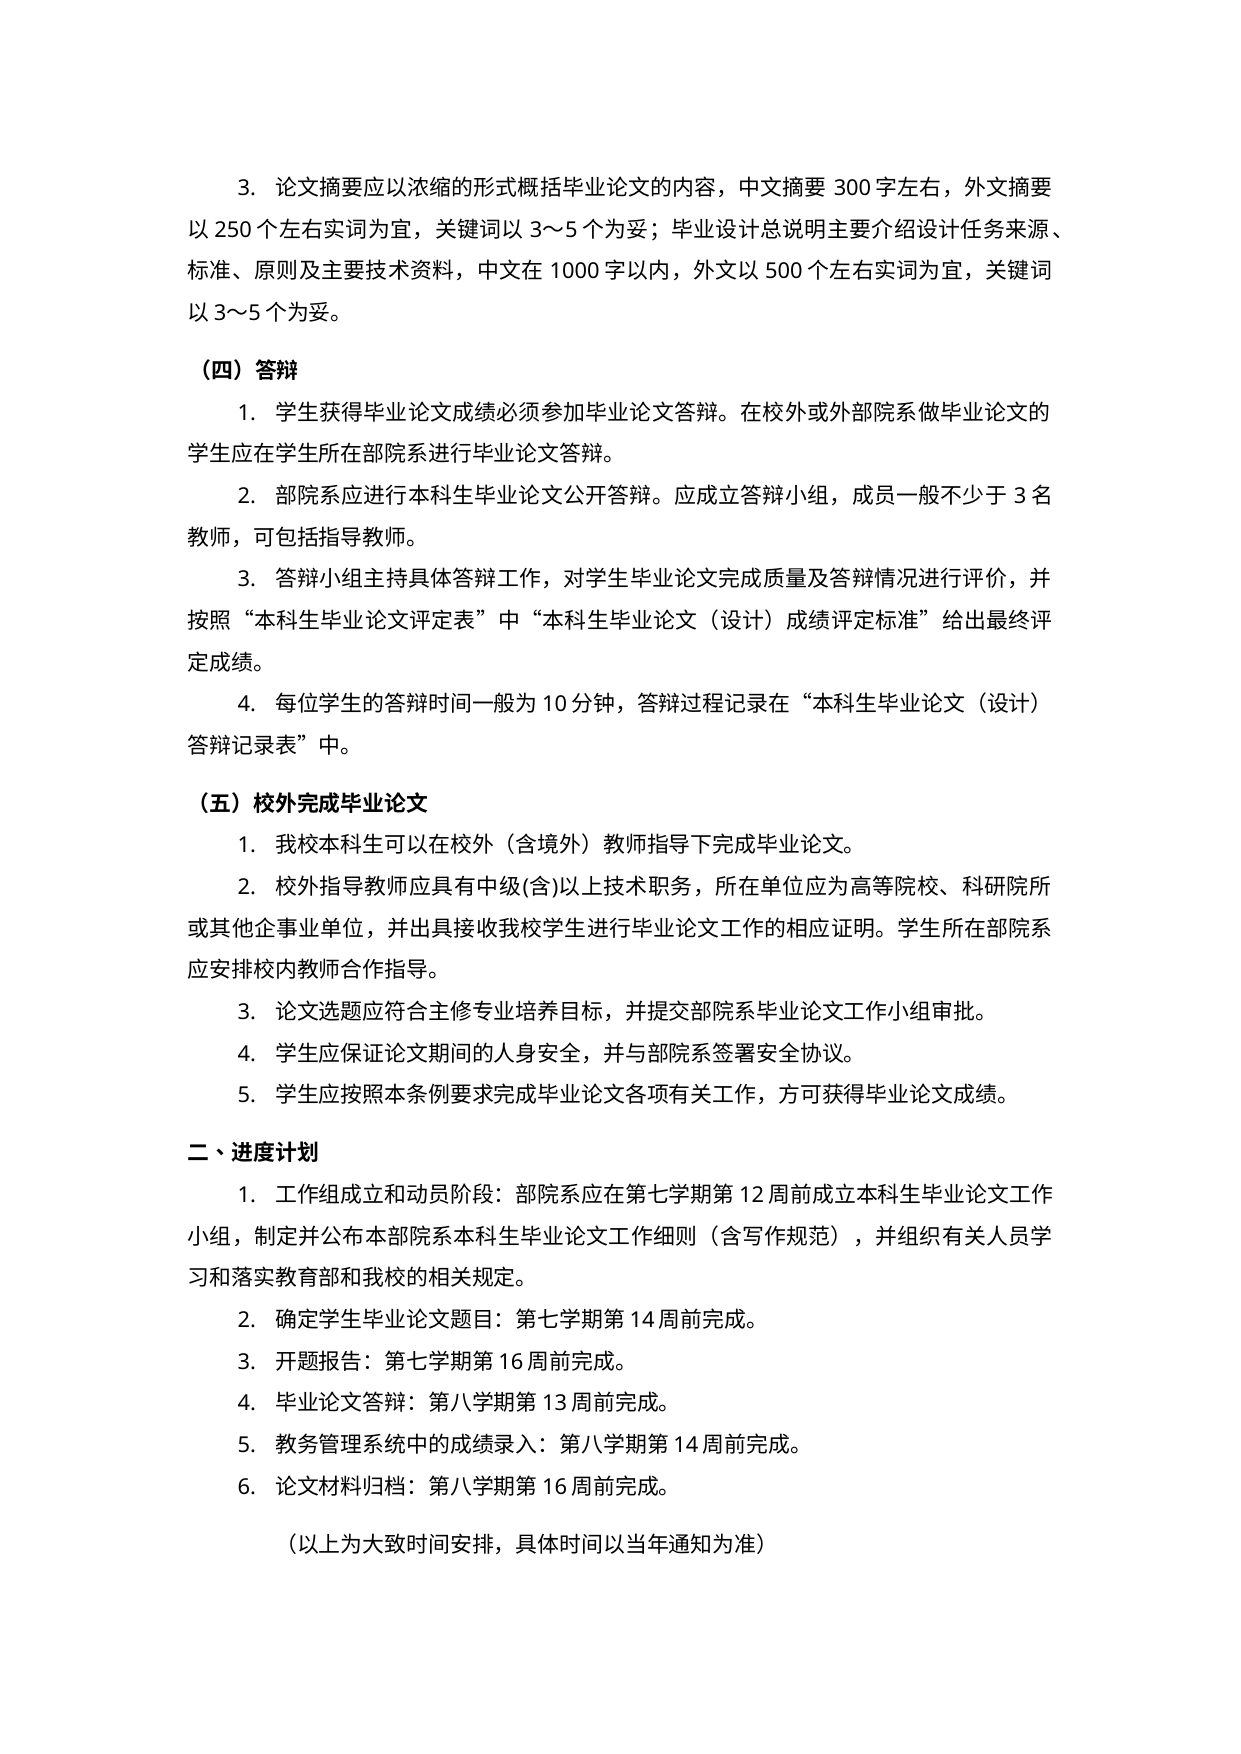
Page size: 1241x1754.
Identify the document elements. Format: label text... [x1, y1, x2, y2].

list 答辩小组主持具体答辩工作，对学生毕业论文完成质量及答辩情况进行评价，并按照“本科生毕业论文评定表”中“本科生毕业论文（设计）成绩评定标准”给出最终评定成绩。 [187, 553, 1053, 678]
list 教务管理系统中的成绩录入：第八学期第14周前完成。 [187, 1419, 1053, 1461]
list 学生应按照本条例要求完成毕业论文各项有关工作，方可获得毕业论文成绩。 [187, 1069, 1053, 1111]
list 学生获得毕业论文成绩必须参加毕业论文答辩。在校外或外部院系做毕业论文的学生应在学生所在部院系进行毕业论文答辩。 [187, 387, 1053, 470]
list 毕业论文答辩：第八学期第13周前完成。 [187, 1377, 1053, 1419]
list 确定学生毕业论文题目：第七学期第14周前完成。 [187, 1294, 1053, 1336]
list 每位学生的答辩时间一般为10分钟，答辩过程记录在“本科生毕业论文（设计）答辩记录表”中。 [187, 678, 1053, 762]
list 校外指导教师应具有中级(含)以上技术职务，所在单位应为高等院校、科研院所或其他企事业单位，并出具接收我校学生进行毕业论文工作的相应证明。学生所在部院系应安排校内教师合作指导。 [187, 861, 1053, 986]
text 二、进度计划 [187, 1127, 1053, 1169]
list 学生应保证论文期间的人身安全，并与部院系签署安全协议。 [187, 1028, 1053, 1069]
list 论文选题应符合主修专业培养目标，并提交部院系毕业论文工作小组审批。 [187, 986, 1053, 1028]
text （五）校外完成毕业论文 [187, 778, 1053, 819]
list 论文摘要应以浓缩的形式概括毕业论文的内容，中文摘要300字左右，外文摘要以250个左右实词为宜，关键词以3～5个为妥；毕业设计总说明主要介绍设计任务来源、标准、原则及主要技术资料，中文在1000字以内，外文以500个左右实词为宜，关键词以3～5个为妥。 [187, 162, 1053, 329]
text （四）答辩 [189, 345, 1053, 387]
list 开题报告：第七学期第16周前完成。 [187, 1336, 1053, 1377]
list 部院系应进行本科生毕业论文公开答辩。应成立答辩小组，成员一般不少于3名教师，可包括指导教师。 [187, 470, 1053, 553]
list 我校本科生可以在校外（含境外）教师指导下完成毕业论文。 [187, 819, 1053, 861]
list 工作组成立和动员阶段：部院系应在第七学期第12周前成立本科生毕业论文工作小组，制定并公布本部院系本科生毕业论文工作细则（含写作规范），并组织有关人员学习和落实教育部和我校的相关规定。 [187, 1169, 1053, 1294]
text （以上为大致时间安排，具体时间以当年通知为准） [231, 1519, 1053, 1560]
list 论文材料归档：第八学期第16周前完成。 [187, 1461, 1053, 1502]
